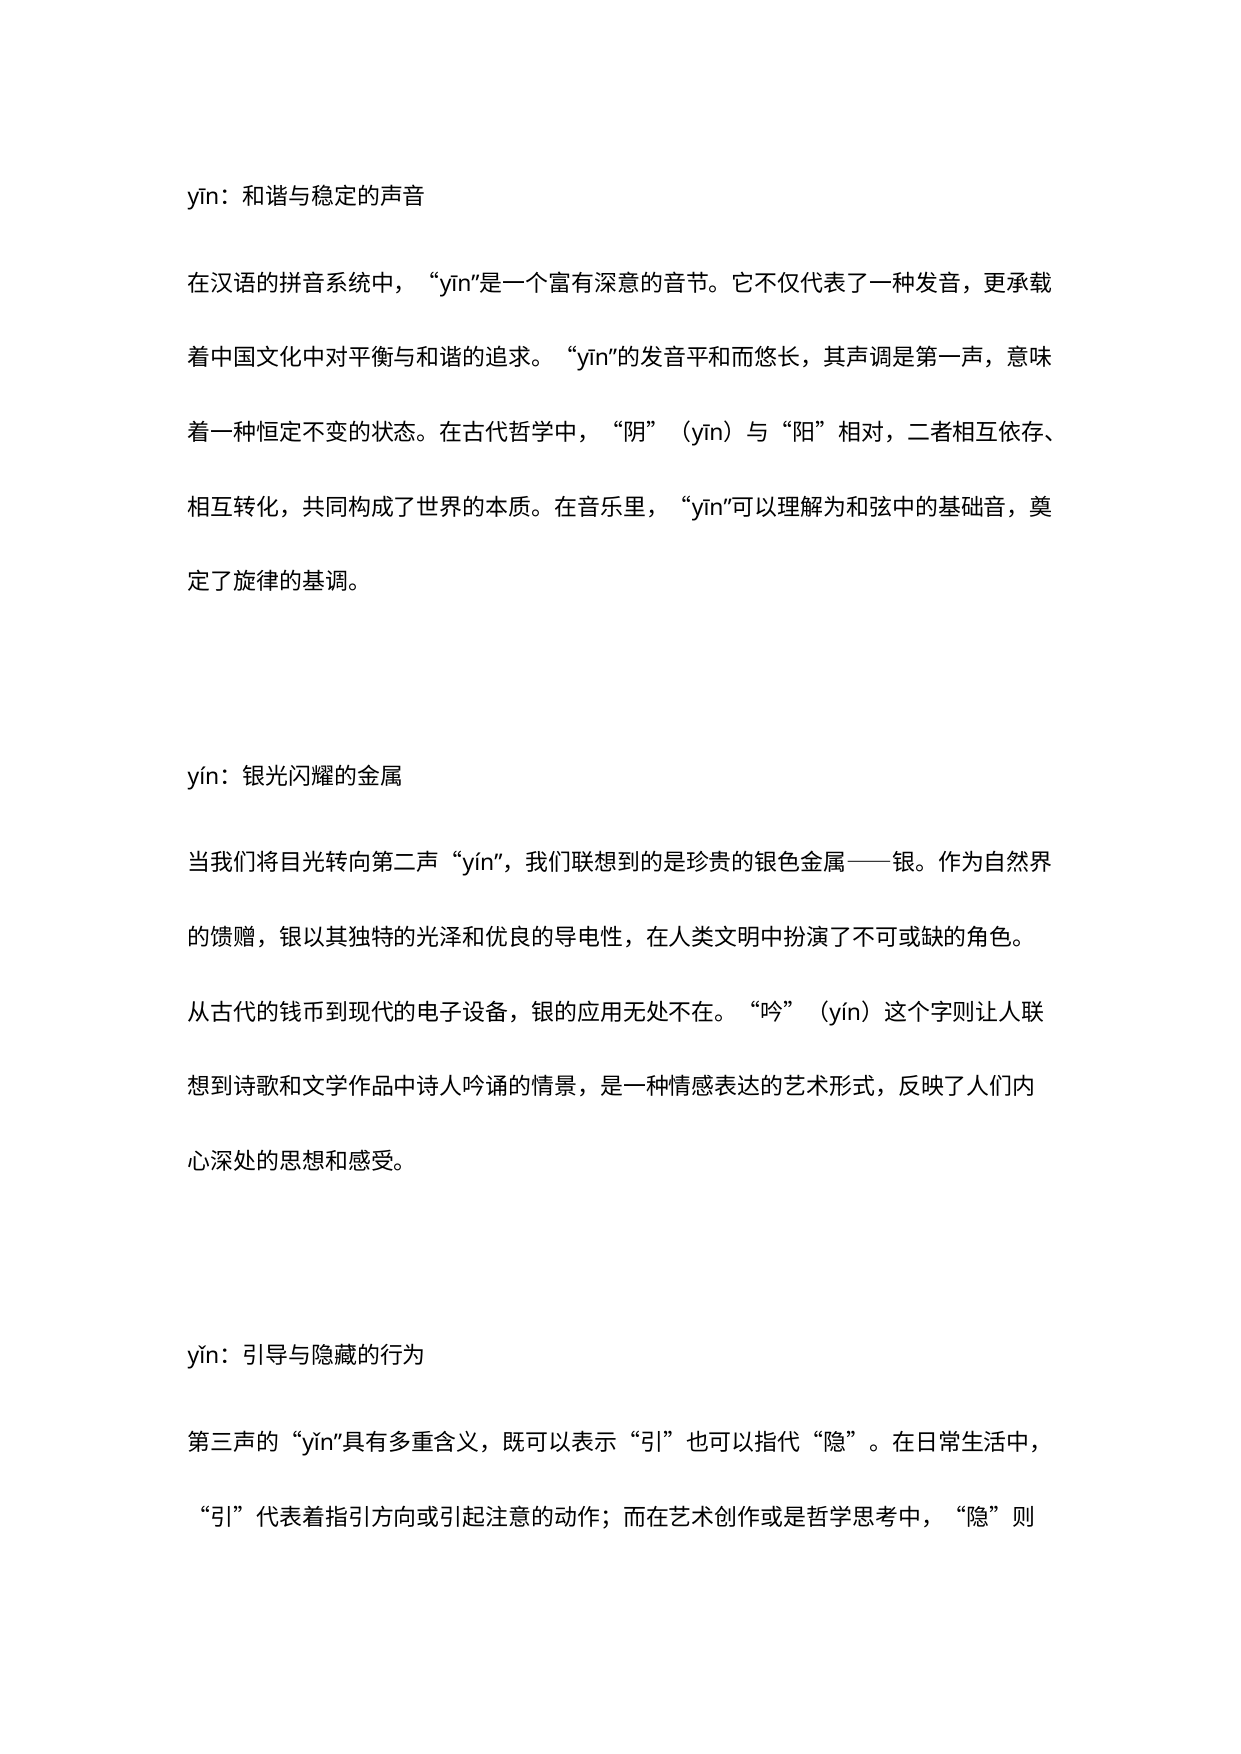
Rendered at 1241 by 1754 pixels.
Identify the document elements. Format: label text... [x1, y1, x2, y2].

text yīn：和谐与稳定的声音 [187, 162, 1053, 227]
text 在汉语的拼音系统中，“yīn”是一个富有深意的音节。它不仅代表了一种发音，更承载着中国文化中对平衡与和谐的追求。“yīn”的发音平和而悠长，其声调是第一声，意味着一种恒定不变的状态。在古代哲学中，“阴”（yīn）与“阳”相对，二者相互依存、相互转化，共同构成了世界的本质。在音乐里，“yīn”可以理解为和弦中的基础音，奠定了旋律的基调。 [187, 249, 1053, 612]
text 当我们将目光转向第二声“yín”，我们联想到的是珍贵的银色金属——银。作为自然界的馈赠，银以其独特的光泽和优良的导电性，在人类文明中扮演了不可或缺的角色。从古代的钱币到现代的电子设备，银的应用无处不在。“吟”（yín）这个字则让人联想到诗歌和文学作品中诗人吟诵的情景，是一种情感表达的艺术形式，反映了人们内心深处的思想和感受。 [187, 828, 1053, 1192]
text yǐn：引导与隐藏的行为 [187, 1321, 1053, 1386]
text yín：银光闪耀的金属 [187, 742, 1053, 807]
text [187, 1408, 1053, 1548]
